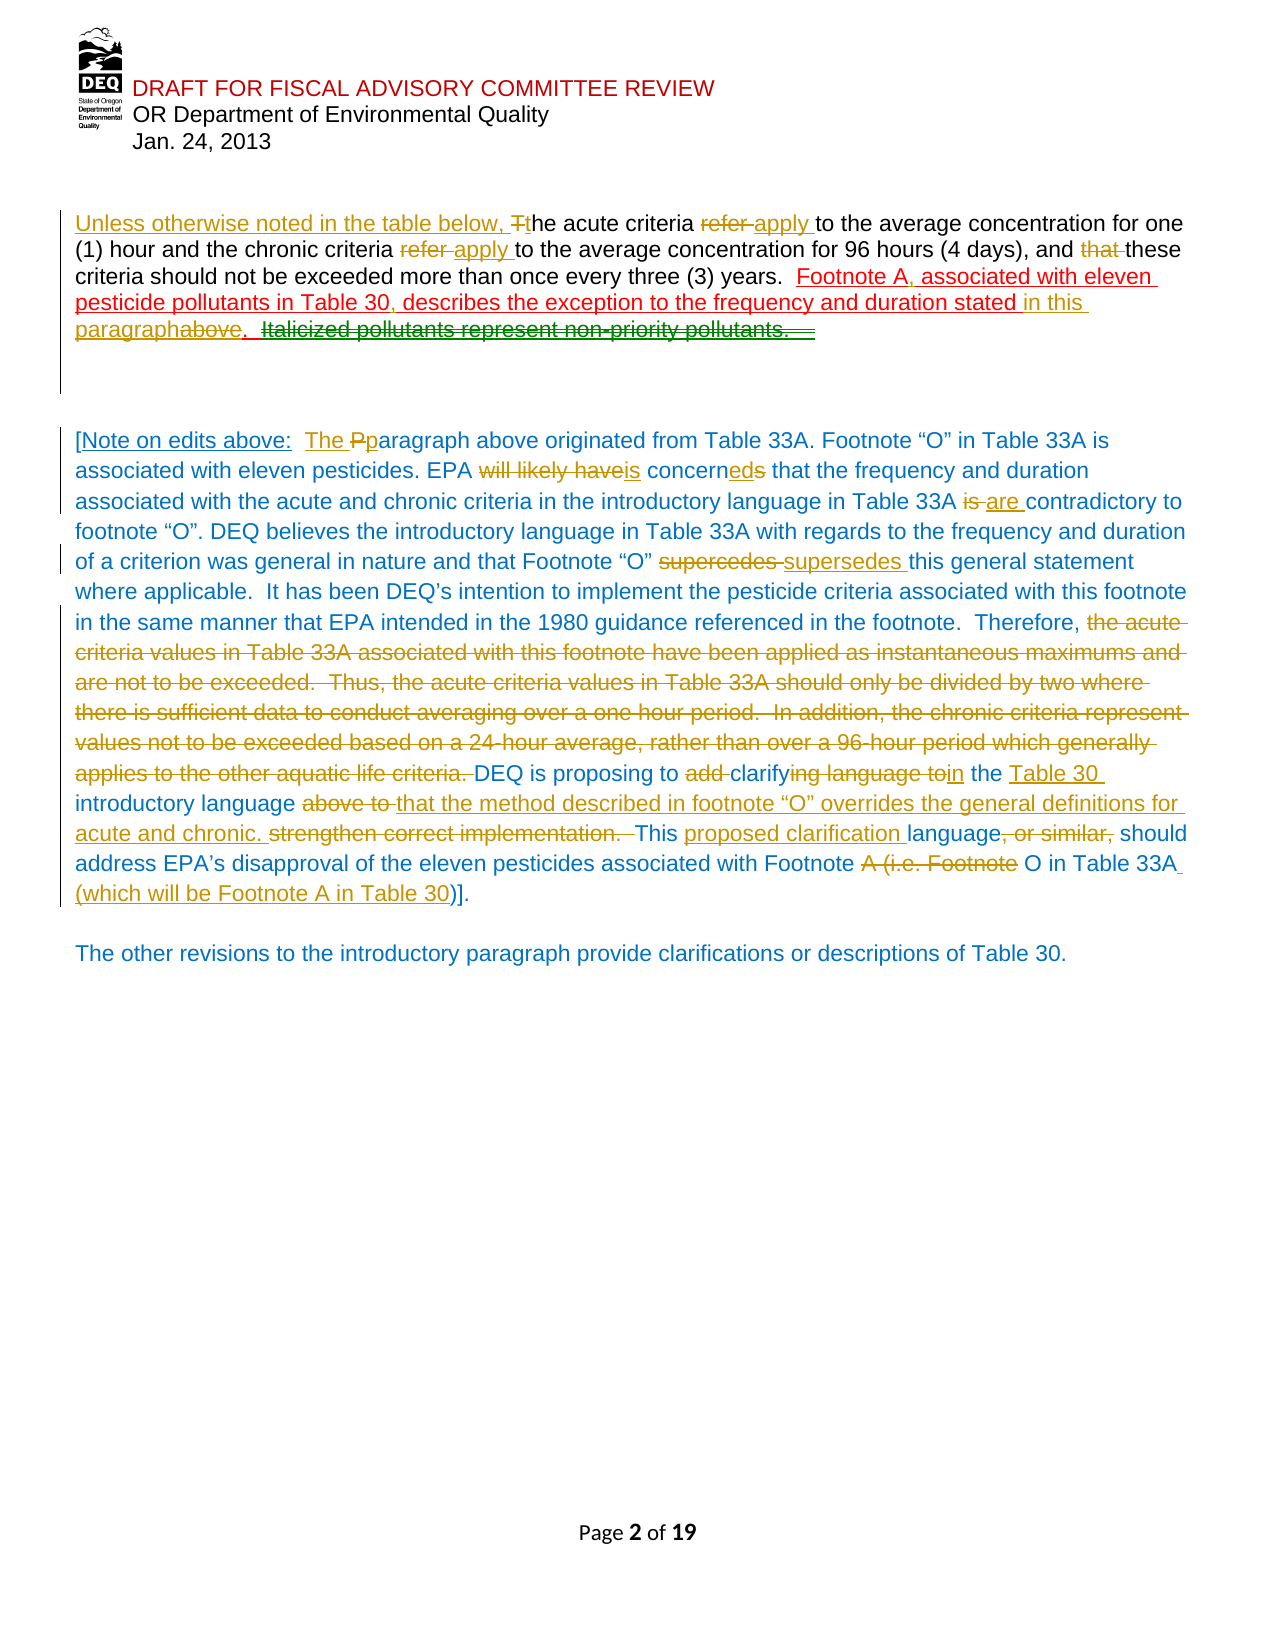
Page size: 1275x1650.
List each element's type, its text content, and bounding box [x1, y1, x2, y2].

picture [78, 27, 123, 131]
text The other revisions to the introductory paragraph provide clarifications or descriptions of Table 30. [75, 940, 1200, 966]
text he acute criteria to the average concentration for one (1) hour and the chronic criteria to the average concentration for 96 hours (4 days), and these criteria should not be exceeded more than once every three (3) years. Footnote A associated with eleven pesticide pollutants in Table 30 describes the exception to the frequency and duration stated . [75, 210, 1200, 342]
text [Note on edits above: aragraph above originated from Table 33A. Footnote “O” in Table 33A is associated with eleven pesticides. EPA concern that the frequency and duration associated with the acute and chronic criteria in the introductory language in Table 33A contradictory to footnote “O”. DEQ believes the introductory language in Table 33A with regards to the frequency and duration of a criterion was general in nature and that Footnote “O” this general statement where applicable. It has been DEQ’s intention to implement the pesticide criteria associated with this footnote in the same manner that EPA intended in the 1980 guidance referenced in the footnote. Therefore, DEQ is proposing to clarify the introductory language This language should address EPA’s disapproval of the eleven pesticides associated with Footnote O in Table 33A)]. [75, 427, 1200, 907]
